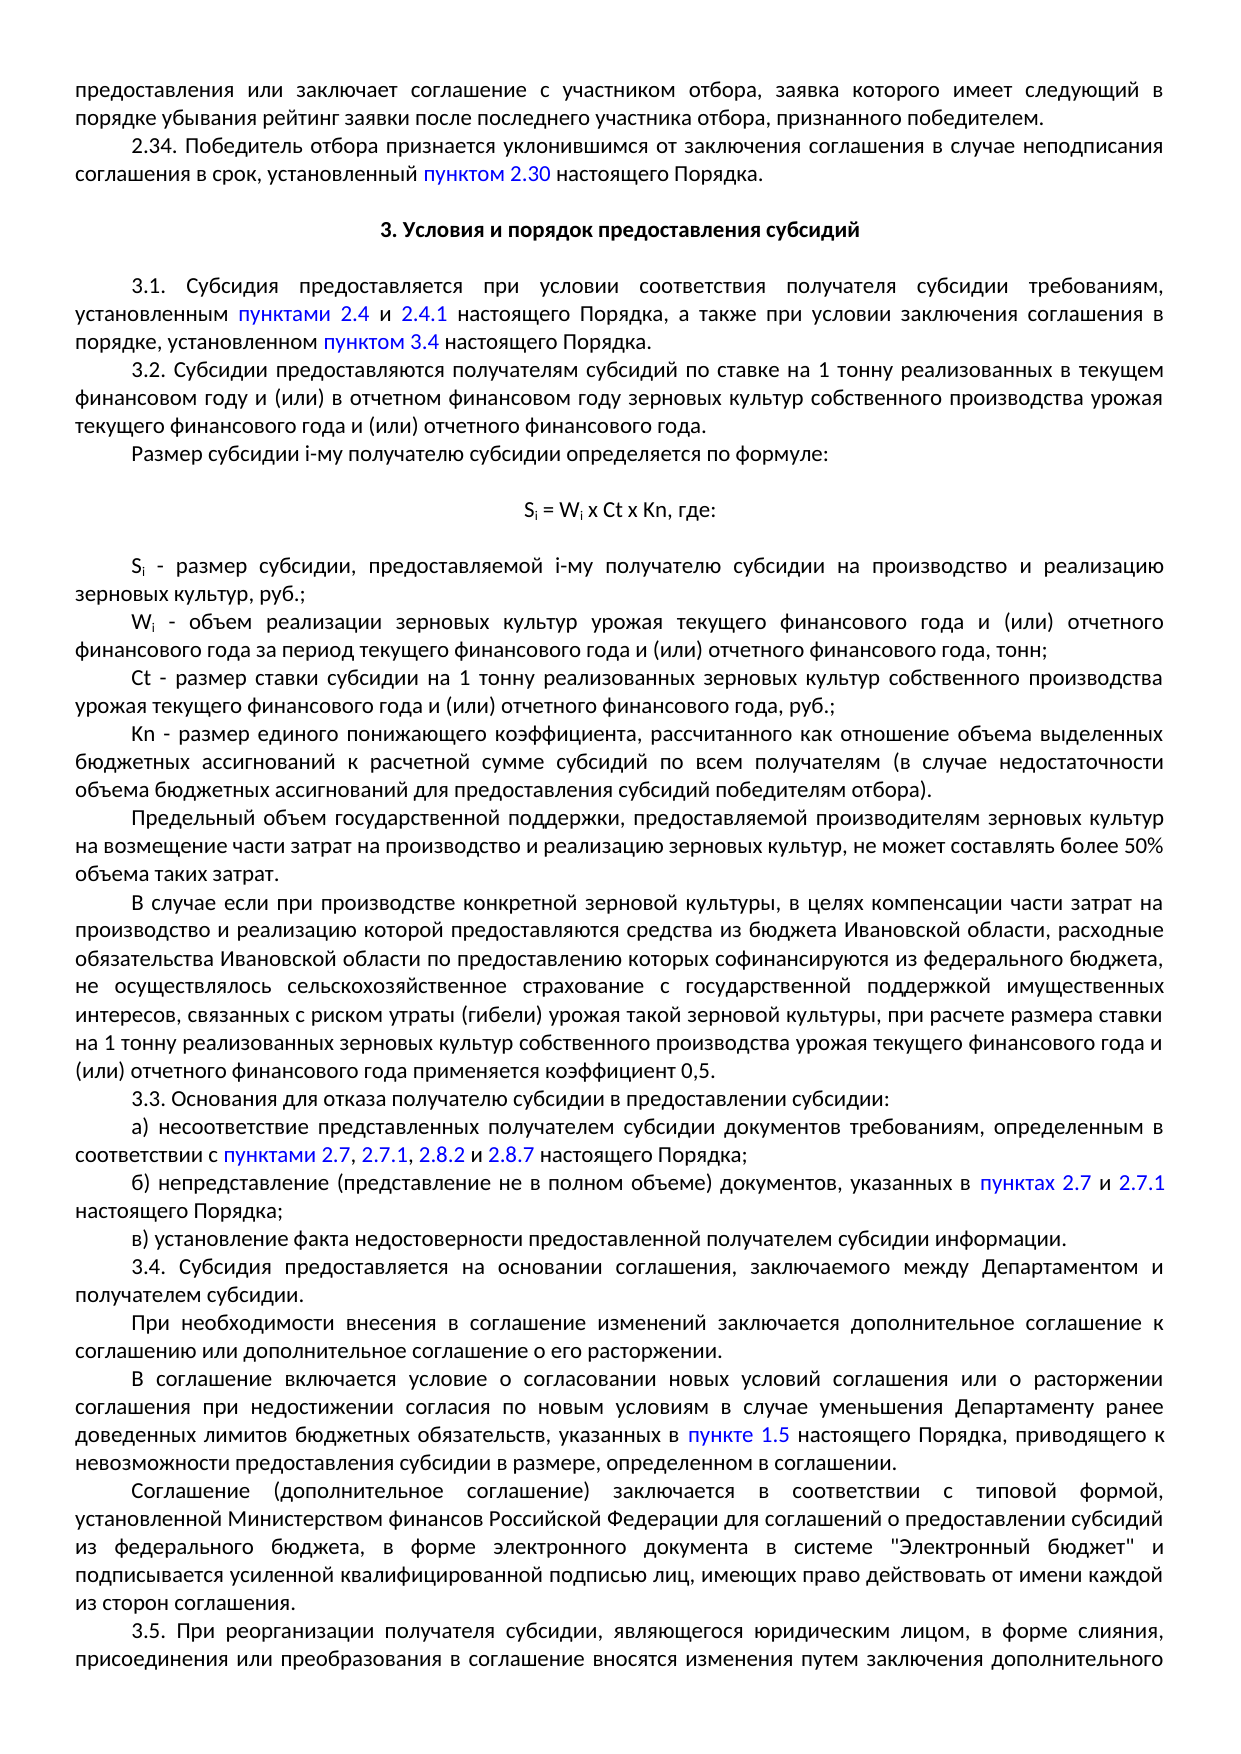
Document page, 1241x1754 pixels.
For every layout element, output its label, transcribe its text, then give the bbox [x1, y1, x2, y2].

text Предельный объем государственной поддержки, предоставляемой производителям зерновых культур на возмещение части затрат на производство и реализацию зерновых культур, не может составлять более 50% объема таких затрат. [75, 803, 1165, 888]
text Размер субсидии i-му получателю субсидии определяется по формуле: [75, 439, 1165, 467]
text Соглашение (дополнительное соглашение) заключается в соответствии с типовой формой, установленной Министерством финансов Российской Федерации для соглашений о предоставлении субсидий из федерального бюджета, в форме электронного документа в системе "Электронный бюджет" и подписывается усиленной квалифицированной подписью лиц, имеющих право действовать от имени каждой из сторон соглашения. [75, 1476, 1165, 1616]
title 3. Условия и порядок предоставления субсидий [75, 215, 1165, 243]
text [75, 1616, 1165, 1672]
text В случае если при производстве конкретной зерновой культуры, в целях компенсации части затрат на производство и реализацию которой предоставляются средства из бюджета Ивановской области, расходные обязательства Ивановской области по предоставлению которых софинансируются из федерального бюджета, не осуществлялось сельскохозяйственное страхование с государственной поддержкой имущественных интересов, связанных с риском утраты (гибели) урожая такой зерновой культуры, при расчете размера ставки на 1 тонну реализованных зерновых культур собственного производства урожая текущего финансового года и (или) отчетного финансового года применяется коэффициент 0,5. [75, 888, 1165, 1084]
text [75, 75, 1165, 131]
text Kn - размер единого понижающего коэффициента, рассчитанного как отношение объема выделенных бюджетных ассигнований к расчетной сумме субсидий по всем получателям (в случае недостаточности объема бюджетных ассигнований для предоставления субсидий победителям отбора). [75, 719, 1165, 803]
text Si - размер субсидии, предоставляемой i-му получателю субсидии на производство и реализацию зерновых культур, руб.; [75, 551, 1165, 607]
text 3.3. Основания для отказа получателю субсидии в предоставлении субсидии: [75, 1084, 1165, 1112]
text В соглашение включается условие о согласовании новых условий соглашения или о расторжении соглашения при недостижении согласия по новым условиям в случае уменьшения Департаменту ранее доведенных лимитов бюджетных обязательств, указанных в пункте 1.5 настоящего Порядка, приводящего к невозможности предоставления субсидии в размере, определенном в соглашении. [75, 1364, 1165, 1476]
text При необходимости внесения в соглашение изменений заключается дополнительное соглашение к соглашению или дополнительное соглашение о его расторжении. [75, 1308, 1165, 1364]
text 2.34. Победитель отбора признается уклонившимся от заключения соглашения в случае неподписания соглашения в срок, установленный пунктом 2.30 настоящего Порядка. [75, 131, 1165, 187]
text б) непредставление (представление не в полном объеме) документов, указанных в пунктах 2.7 и 2.7.1 настоящего Порядка; [75, 1168, 1165, 1224]
text Ct - размер ставки субсидии на 1 тонну реализованных зерновых культур собственного производства урожая текущего финансового года и (или) отчетного финансового года, руб.; [75, 663, 1165, 719]
text в) установление факта недостоверности предоставленной получателем субсидии информации. [75, 1224, 1165, 1252]
text 3.4. Субсидия предоставляется на основании соглашения, заключаемого между Департаментом и получателем субсидии. [75, 1252, 1165, 1308]
text 3.2. Субсидии предоставляются получателям субсидий по ставке на 1 тонну реализованных в текущем финансовом году и (или) в отчетном финансовом году зерновых культур собственного производства урожая текущего финансового года и (или) отчетного финансового года. [75, 355, 1165, 439]
text 3.1. Субсидия предоставляется при условии соответствия получателя субсидии требованиям, установленным пунктами 2.4 и 2.4.1 настоящего Порядка, а также при условии заключения соглашения в порядке, установленном пунктом 3.4 настоящего Порядка. [75, 271, 1165, 355]
text Wi - объем реализации зерновых культур урожая текущего финансового года и (или) отчетного финансового года за период текущего финансового года и (или) отчетного финансового года, тонн; [75, 607, 1165, 663]
text а) несоответствие представленных получателем субсидии документов требованиям, определенным в соответствии с пунктами 2.7, 2.7.1, 2.8.2 и 2.8.7 настоящего Порядка; [75, 1112, 1165, 1168]
text Si = Wi x Ct x Kn, где: [75, 495, 1165, 523]
